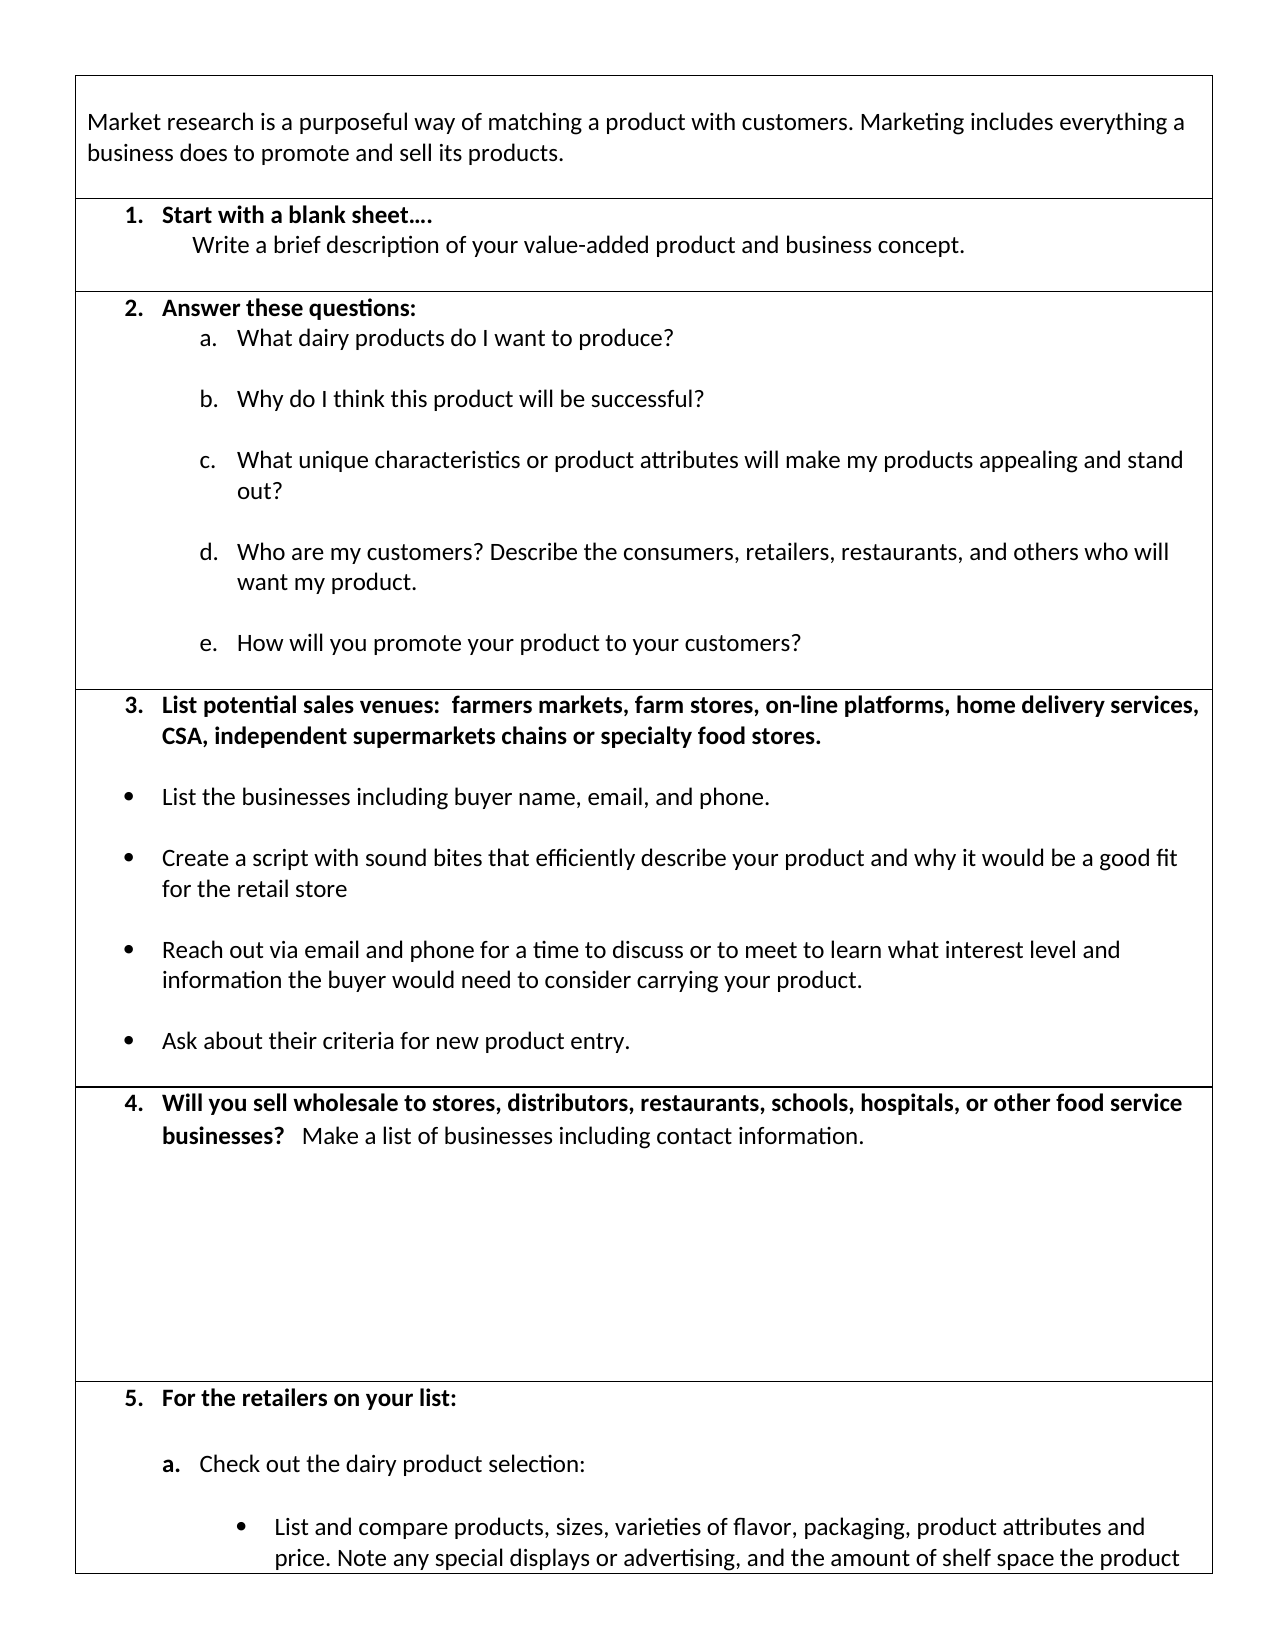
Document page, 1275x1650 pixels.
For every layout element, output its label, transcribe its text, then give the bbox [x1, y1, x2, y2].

table_cell Market research is a purposeful way of matching a product with customers. Marketing includes everything a business does to promote and sell its products. [76, 76, 1212, 198]
table_cell Answer these questions: What dairy products do I want to produce? Why do I think this product will be successful? What unique characteristics or product attributes will make my products appealing and stand out? Who are my customers? Describe the consumers, retailers, restaurants, and others who will want my product. How will you promote your product to your customers? [76, 292, 1212, 688]
table_cell List potential sales venues: farmers markets, farm stores, on-line platforms, home delivery services, CSA, independent supermarkets chains or specialty food stores. List the businesses including buyer name, email, and phone. Create a script with sound bites that efficiently describe your product and why it would be a good fit for the retail store Reach out via email and phone for a time to discuss or to meet to learn what interest level and information the buyer would need to consider carrying your product. Ask about their criteria for new product entry. [76, 690, 1212, 1086]
table_cell Will you sell wholesale to stores, distributors, restaurants, schools, hospitals, or other food service businesses? Make a list of businesses including contact information. [76, 1088, 1212, 1381]
table_cell Start with a blank sheet…. Write a brief description of your value-added product and business concept. [76, 199, 1212, 291]
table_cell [76, 1382, 1212, 1573]
